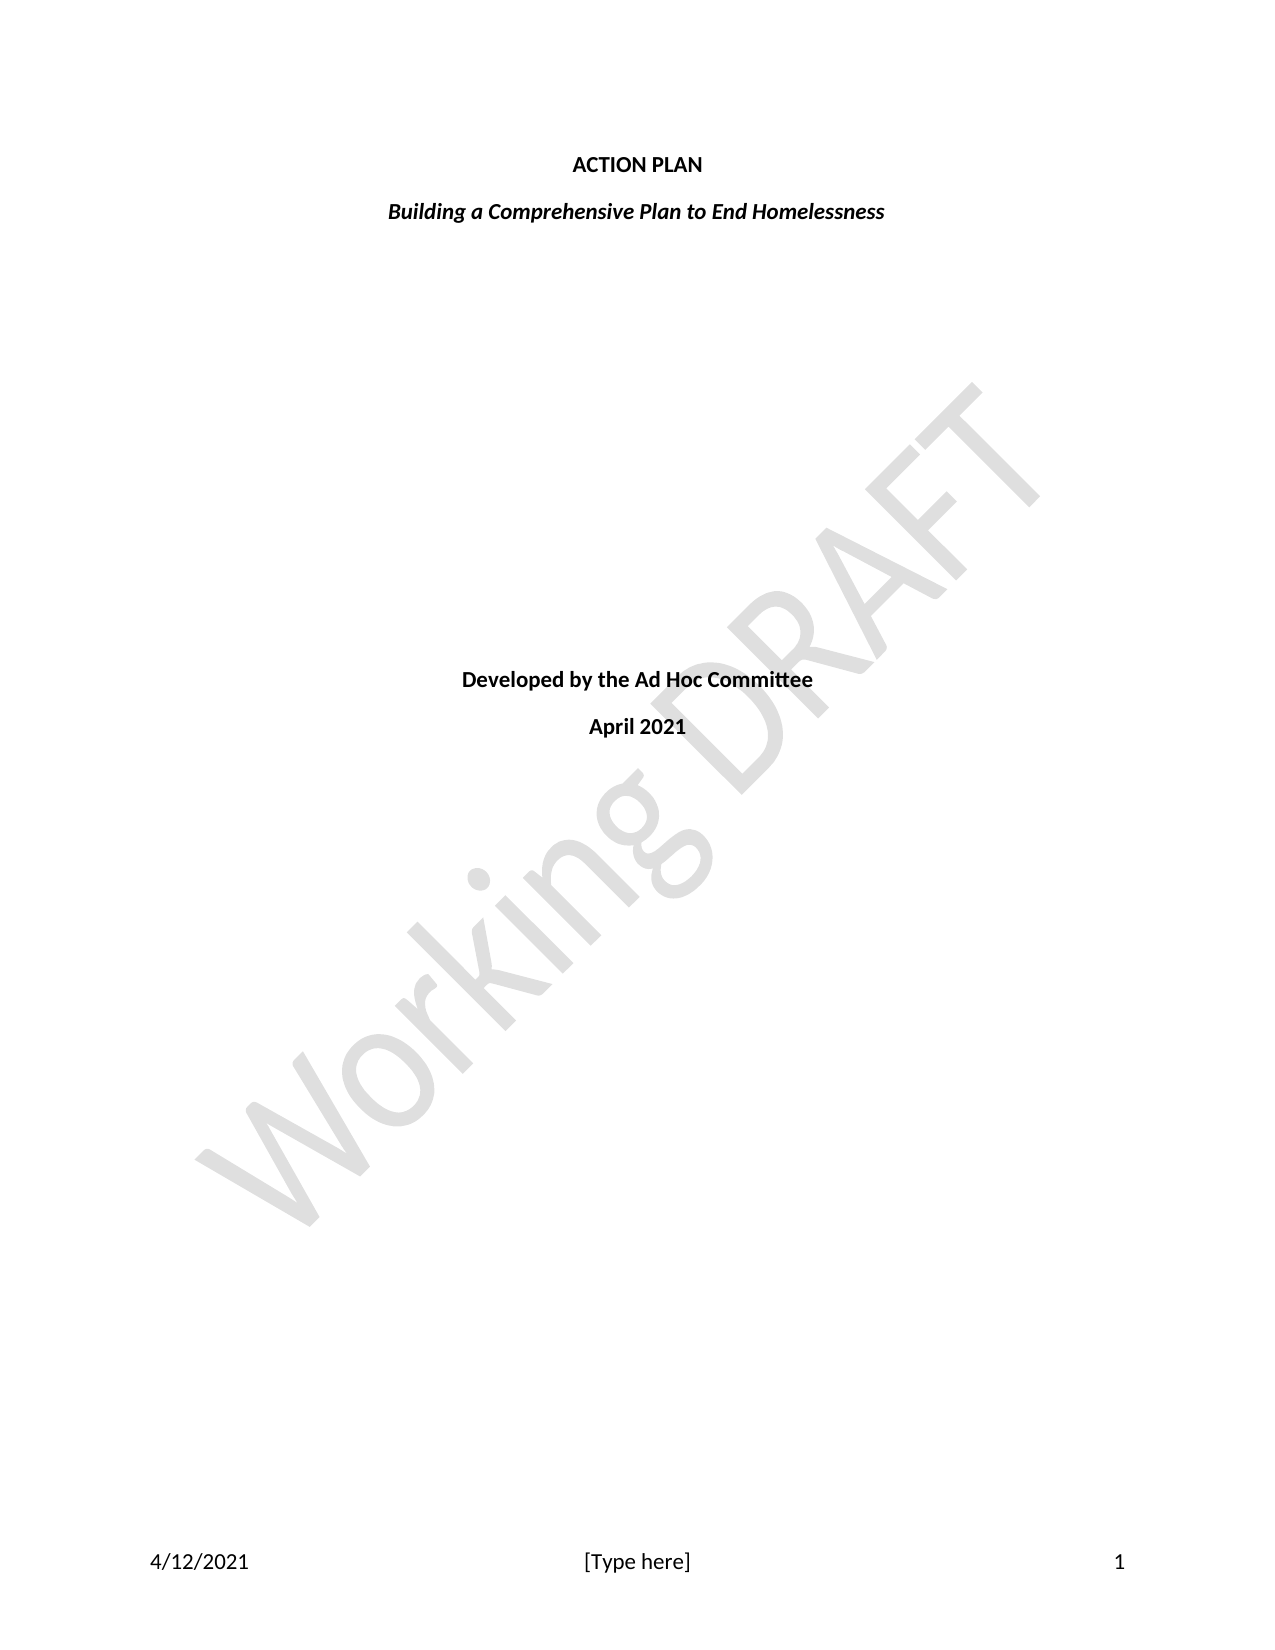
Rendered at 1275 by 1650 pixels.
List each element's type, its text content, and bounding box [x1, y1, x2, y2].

text April 2021 [150, 712, 1125, 741]
text Building a Comprehensive Plan to End Homelessness [150, 197, 1125, 225]
text Developed by the Ad Hoc Committee [150, 666, 1125, 694]
text ACTION PLAN [150, 150, 1125, 178]
